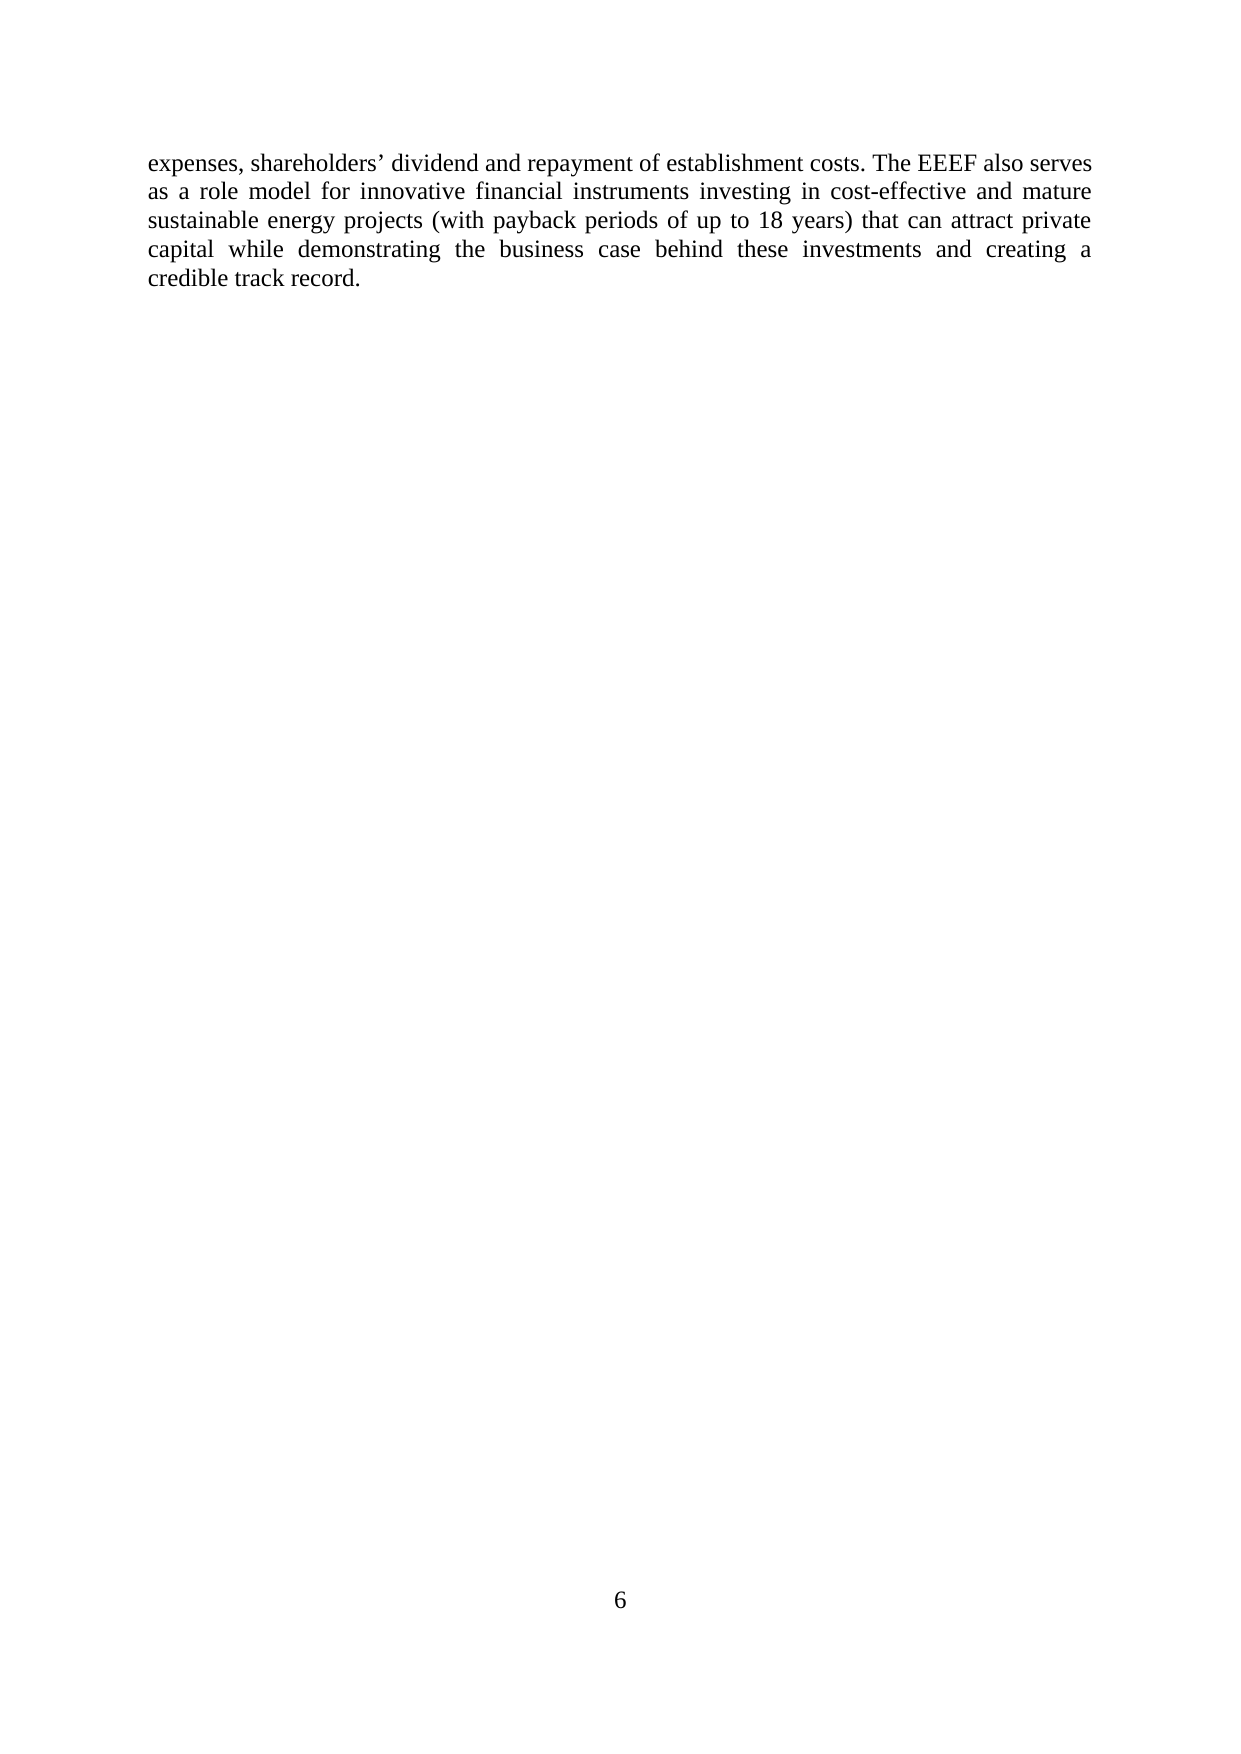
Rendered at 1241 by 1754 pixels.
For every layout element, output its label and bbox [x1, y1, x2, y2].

text [148, 148, 1093, 291]
